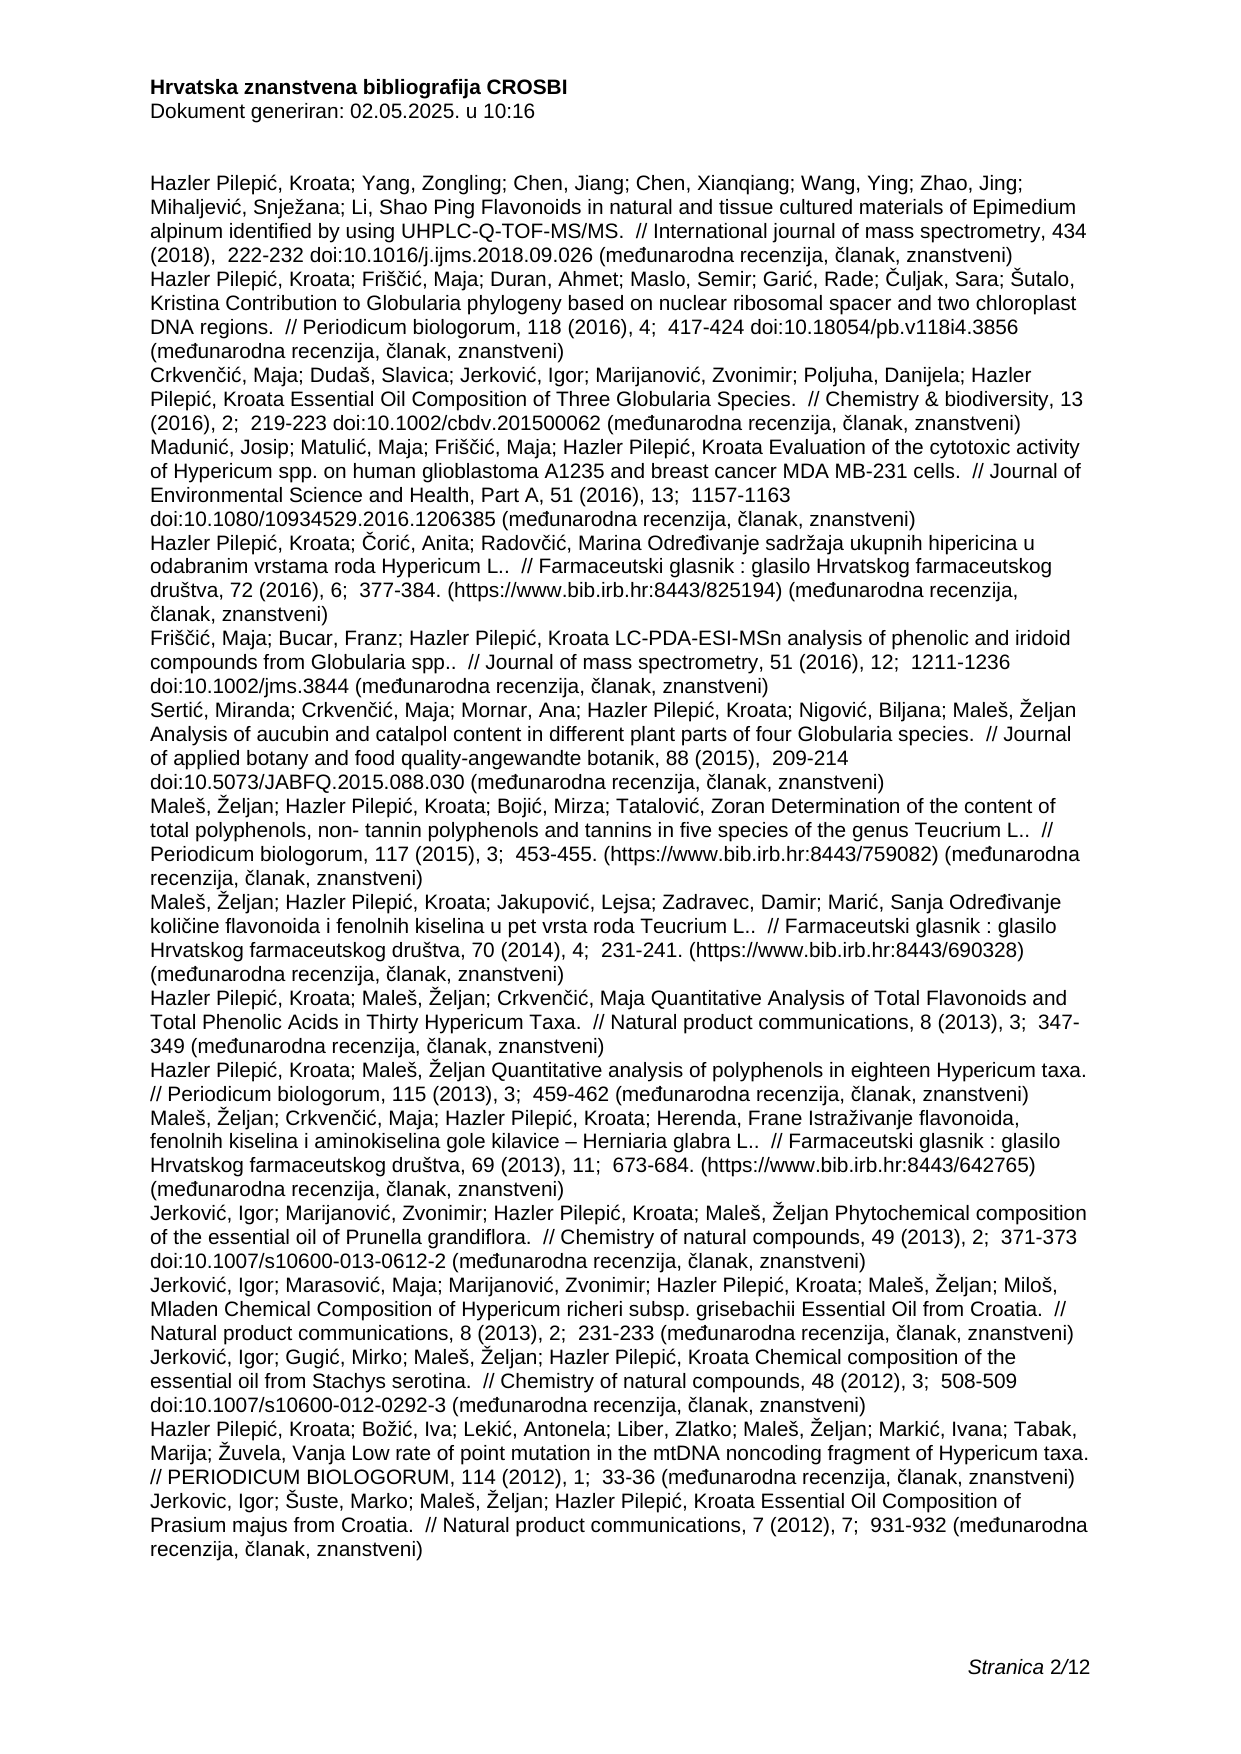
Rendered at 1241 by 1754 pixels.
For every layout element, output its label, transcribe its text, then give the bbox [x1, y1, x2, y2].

text Maleš, Željan; Hazler Pilepić, Kroata; Jakupović, Lejsa; Zadravec, Damir; Marić, Sanja [150, 890, 1090, 986]
text Jerkovic, Igor; Šuste, Marko; Maleš, Željan; Hazler Pilepić, Kroata [150, 1489, 1090, 1561]
text Friščić, Maja; Bucar, Franz; Hazler Pilepić, Kroata [150, 626, 1090, 698]
text Sertić, Miranda; Crkvenčić, Maja; Mornar, Ana; Hazler Pilepić, Kroata; Nigović, Biljana; Maleš, Željan [150, 698, 1090, 794]
text Jerković, Igor; Marijanović, Zvonimir; Hazler Pilepić, Kroata; Maleš, Željan [150, 1201, 1090, 1273]
text Crkvenčić, Maja; Dudaš, Slavica; Jerković, Igor; Marijanović, Zvonimir; Poljuha, Danijela; Hazler Pilepić, Kroata [150, 363, 1090, 434]
text Hazler Pilepić, Kroata; Božić, Iva; Lekić, Antonela; Liber, Zlatko; Maleš, Željan; Markić, Ivana; Tabak, Marija; Žuvela, Vanja [150, 1417, 1090, 1489]
text Hazler Pilepić, Kroata; Čorić, Anita; Radovčić, Marina [150, 530, 1090, 626]
text Maleš, Željan; Hazler Pilepić, Kroata; Bojić, Mirza; Tatalović, Zoran [150, 794, 1090, 890]
text Hazler Pilepić, Kroata; Friščić, Maja; Duran, Ahmet; Maslo, Semir; Garić, Rade; Čuljak, Sara; Šutalo, Kristina [150, 267, 1090, 363]
text Maleš, Željan; Crkvenčić, Maja; Hazler Pilepić, Kroata; Herenda, Frane [150, 1105, 1090, 1201]
text Hazler Pilepić, Kroata; Yang, Zongling; Chen, Jiang; Chen, Xianqiang; Wang, Ying; Zhao, Jing; Mihaljević, Snježana; Li, Shao Ping [150, 171, 1090, 267]
text Madunić, Josip; Matulić, Maja; Friščić, Maja; Hazler Pilepić, Kroata [150, 434, 1090, 530]
text Hazler Pilepić, Kroata; Maleš, Željan [150, 1057, 1090, 1105]
text Jerković, Igor; Marasović, Maja; Marijanović, Zvonimir; Hazler Pilepić, Kroata; Maleš, Željan; Miloš, Mladen [150, 1273, 1090, 1345]
text Jerković, Igor; Gugić, Mirko; Maleš, Željan; Hazler Pilepić, Kroata [150, 1345, 1090, 1417]
text Hazler Pilepić, Kroata; Maleš, Željan; Crkvenčić, Maja [150, 986, 1090, 1057]
